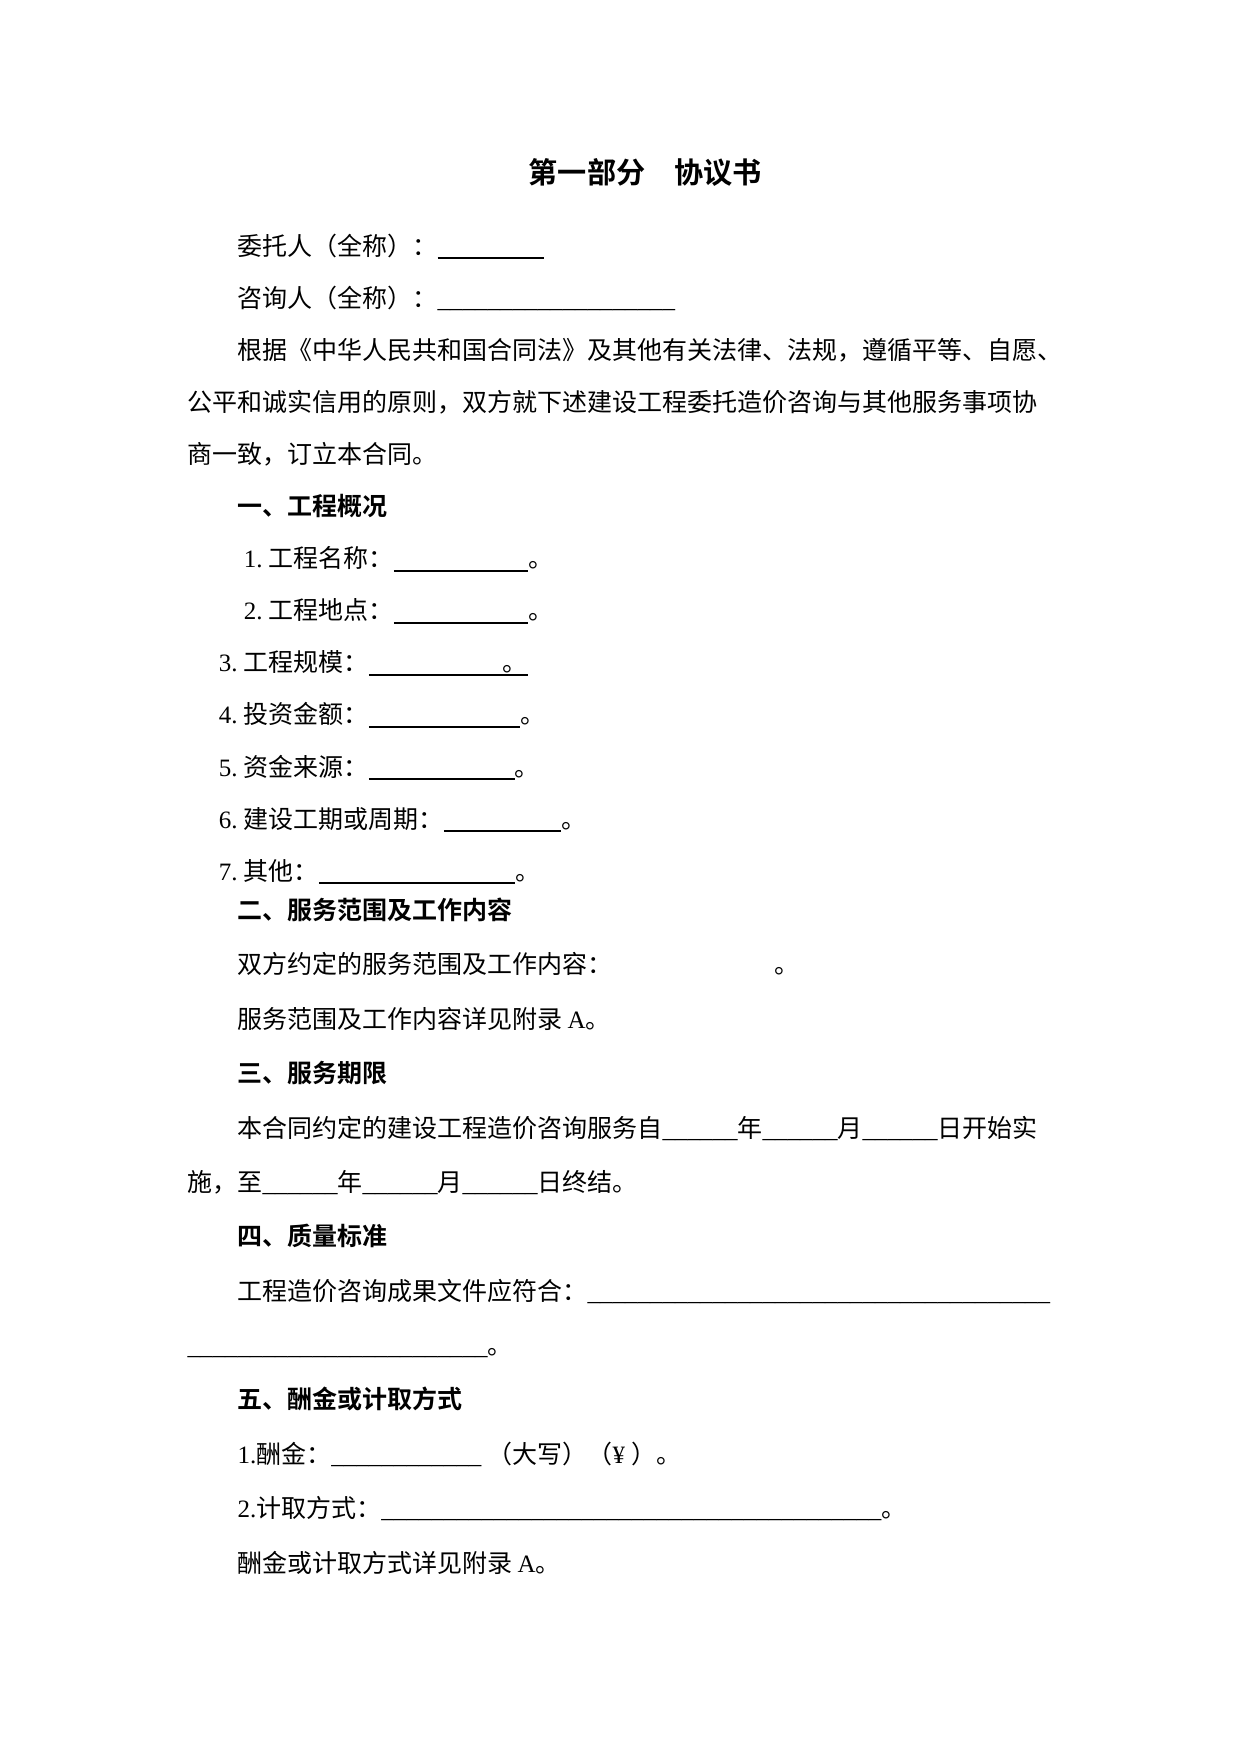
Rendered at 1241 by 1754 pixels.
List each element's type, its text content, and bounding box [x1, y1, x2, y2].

text 1.酬金：____________ （大写）（¥ ）。 [187, 1434, 1053, 1471]
text 咨询人（全称）：___________________ [187, 266, 1053, 318]
text 根据《中华人民共和国合同法》及其他有关法律、法规，遵循平等、自愿、公平和诚实信用的原则，双方就下述建设工程委托造价咨询与其他服务事项协商一致，订立本合同。 [187, 318, 1053, 474]
text 双方约定的服务范围及工作内容： 。 [187, 945, 1053, 981]
text 2. 工程地点： 。 [187, 578, 1053, 630]
text 酬金或计取方式详见附录A。 [187, 1543, 1053, 1579]
text 2.计取方式：________________________________________。 [187, 1489, 1053, 1525]
text 工程造价咨询成果文件应符合：_____________________________________________________________。 [187, 1271, 1053, 1362]
text 一、工程概况 [187, 474, 1053, 526]
text 三、服务期限 [187, 1054, 1053, 1090]
text 委托人（全称）： [187, 213, 1053, 266]
text 二、服务范围及工作内容 [187, 891, 1053, 927]
text 6. 建设工期或周期： 。 [187, 786, 1053, 838]
text 五、酬金或计取方式 [187, 1380, 1053, 1416]
text 7. 其他： 。 [187, 838, 1053, 891]
text 四、质量标准 [187, 1217, 1053, 1253]
text 第一部分 协议书 [187, 150, 1053, 192]
text 本合同约定的建设工程造价咨询服务自______年______月______日开始实施，至______年______月______日终结。 [187, 1108, 1053, 1199]
text 3. 工程规模： 。 [187, 630, 1053, 682]
text 4. 投资金额： 。 [187, 682, 1053, 734]
text 服务范围及工作内容详见附录A。 [187, 999, 1053, 1036]
text 1. 工程名称： 。 [187, 526, 1053, 578]
text 5. 资金来源： 。 [187, 734, 1053, 786]
